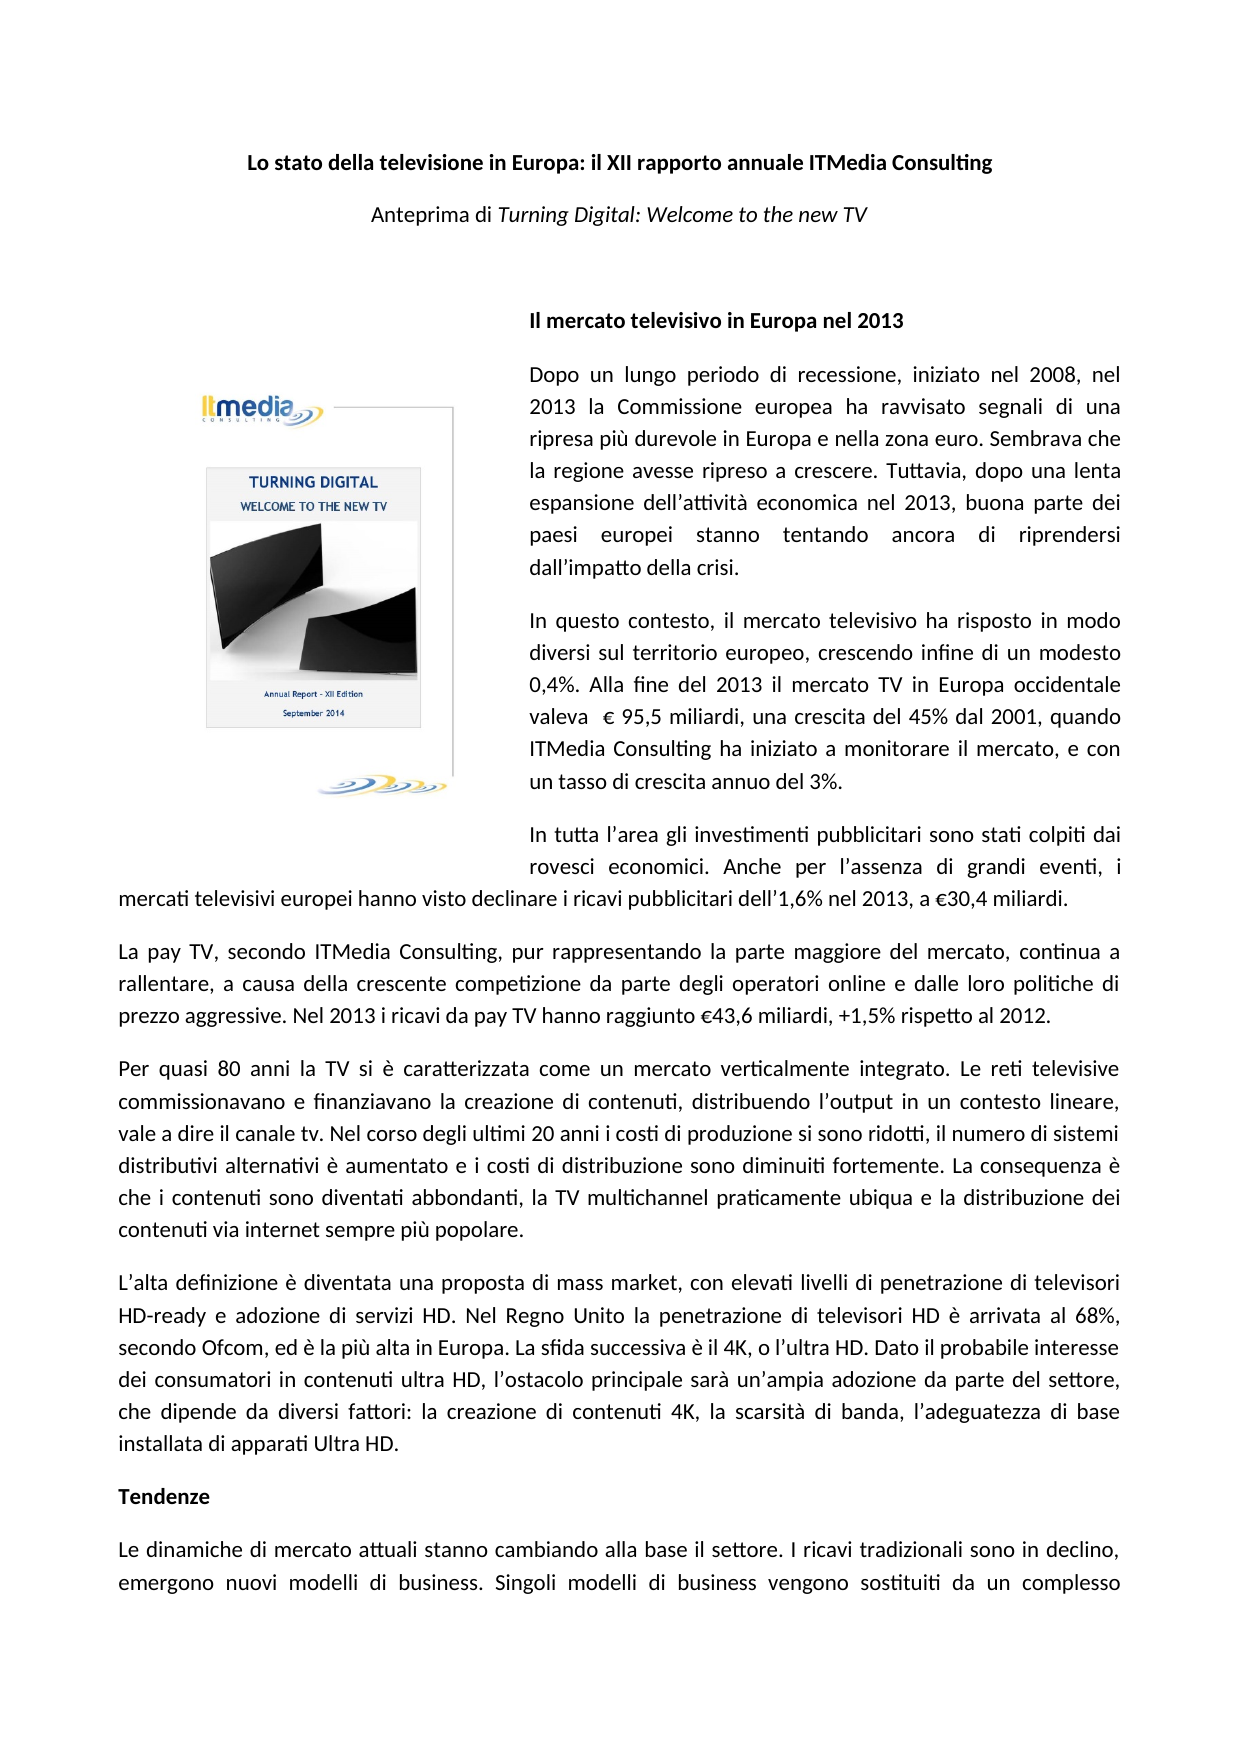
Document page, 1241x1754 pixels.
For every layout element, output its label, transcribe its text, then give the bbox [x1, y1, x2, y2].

text In questo contesto, il mercato televisivo ha risposto in modo diversi sul territorio europeo, crescendo infine di un modesto 0,4%. Alla fine del 2013 il mercato TV in Europa occidentale valeva € 95,5 miliardi, una crescita del 45% dal 2001, quando ITMedia Consulting ha iniziato a monitorare il mercato, e con un tasso di crescita annuo del 3%. [511, 606, 1122, 795]
text Il mercato televisivo in Europa nel 2013 [511, 307, 1122, 335]
text Anteprima di Turning Digital: Welcome to the new TV [118, 201, 1122, 229]
text L’alta definizione è diventata una proposta di mass market, con elevati livelli di penetrazione di televisori HD-ready e adozione di servizi HD. Nel Regno Unito la penetrazione di televisori HD è arrivata al 68%, secondo Ofcom, ed è la più alta in Europa. La sfida successiva è il 4K, o l’ultra HD. Dato il probabile interesse dei consumatori in contenuti ultra HD, l’ostacolo principale sarà un’ampia adozione da parte del settore, che dipende da diversi fattori: la creazione di contenuti 4K, la scarsità di banda, l’adeguatezza di base installata di apparati Ultra HD. [118, 1268, 1122, 1457]
text In tutta l’area gli investimenti pubblicitari sono stati colpiti dai rovesci economici. Anche per l’assenza di grandi eventi, i mercati televisivi europei hanno visto declinare i ricavi pubblicitari dell’1,6% nel 2013, a €30,4 miliardi. [118, 820, 1122, 912]
text Per quasi 80 anni la TV si è caratterizzata come un mercato verticalmente integrato. Le reti televisive commissionavano e finanziavano la creazione di contenuti, distribuendo l’output in un contesto lineare, vale a dire il canale tv. Nel corso degli ultimi 20 anni i costi di produzione si sono ridotti, il numero di sistemi distributivi alternativi è aumentato e i costi di distribuzione sono diminuiti fortemente. La consequenza è che i contenuti sono diventati abbondanti, la TV multichannel praticamente ubiqua e la distribuzione dei contenuti via internet sempre più popolare. [118, 1054, 1122, 1243]
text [118, 1536, 1122, 1596]
text Tendenze [118, 1482, 1122, 1511]
text Dopo un lungo periodo di recessione, iniziato nel 2008, nel 2013 la Commissione europea ha ravvisato segnali di una ripresa più durevole in Europa e nella zona euro. Sembrava che la regione avesse ripreso a crescere. Tuttavia, dopo una lenta espansione dell’attività economica nel 2013, buona parte dei paesi europei stanno tentando ancora di riprendersi dall’impatto della crisi. [511, 360, 1122, 581]
text La pay TV, secondo ITMedia Consulting, pur rappresentando la parte maggiore del mercato, continua a rallentare, a causa della crescente competizione da parte degli operatori online e dalle loro politiche di prezzo aggressive. Nel 2013 i ricavi da pay TV hanno raggiunto €43,6 miliardi, +1,5% rispetto al 2012. [118, 937, 1122, 1029]
picture [118, 306, 511, 874]
text Lo stato della televisione in Europa: il XII rapporto annuale ITMedia Consulting [118, 148, 1122, 176]
